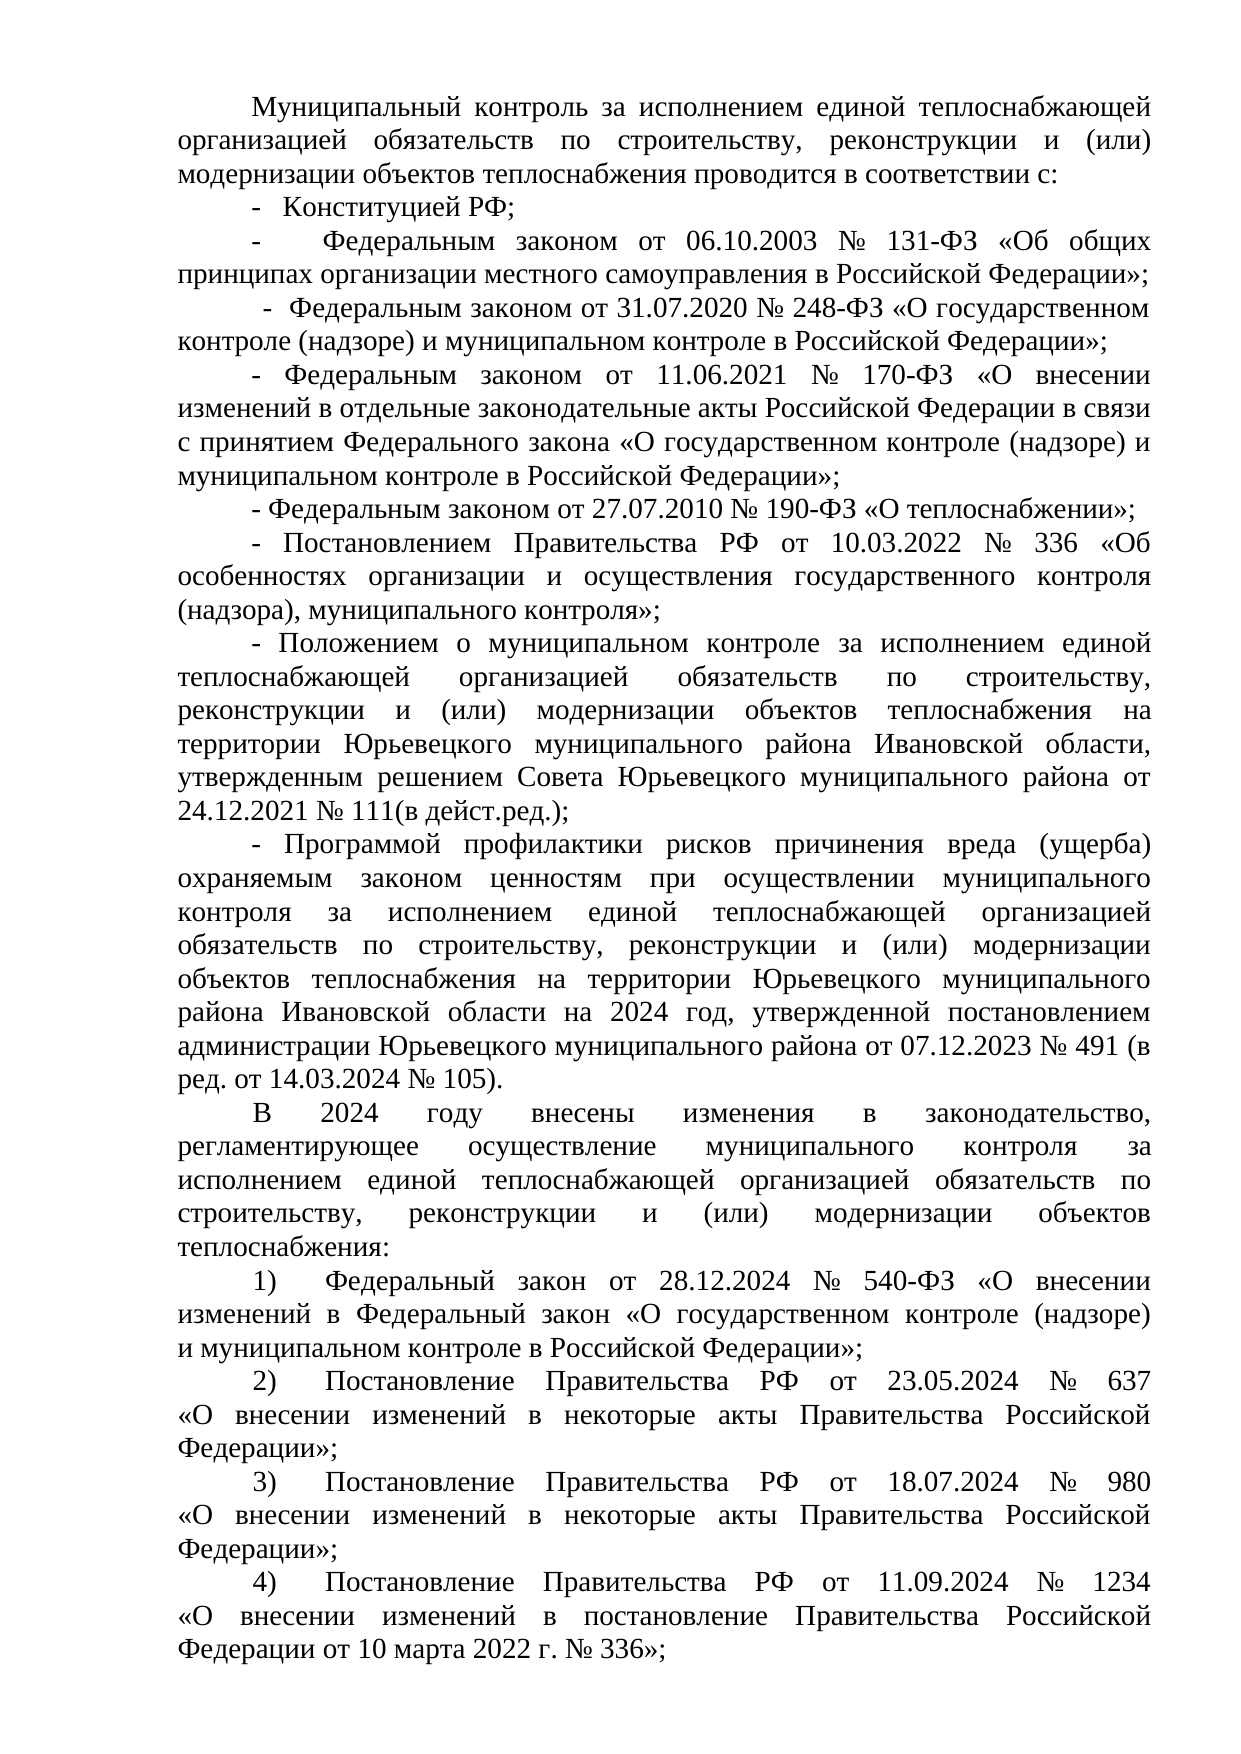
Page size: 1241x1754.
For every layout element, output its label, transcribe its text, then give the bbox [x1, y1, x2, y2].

text - Положением о муниципальном контроле за исполнением единой теплоснабжающей организацией обязательств по строительству, реконструкции и (или) модернизации объектов теплоснабжения на территории Юрьевецкого муниципального района Ивановской области, утвержденным решением Совета Юрьевецкого муниципального района от 24.12.2021 № 111(в дейст.ред.); [177, 625, 1152, 827]
text - Постановлением Правительства РФ от 10.03.2022 № 336 «Об особенностях организации и осуществления государственного контроля (надзора), муниципального контроля»; [177, 525, 1152, 625]
text - Конституцией РФ; [177, 189, 1152, 223]
text Муниципальный контроль за исполнением единой теплоснабжающей организацией обязательств по строительству, реконструкции и (или) модернизации объектов теплоснабжения проводится в соответствии с: [177, 89, 1152, 189]
text 1) Федеральный закон от 28.12.2024 № 540-ФЗ «О внесении изменений в Федеральный закон «О государственном контроле (надзоре) и муниципальном контроле в Российской Федерации»; [177, 1263, 1152, 1363]
text - Федеральным законом от 27.07.2010 № 190-ФЗ «О теплоснабжении»; [177, 491, 1152, 525]
text - Федеральным законом от 31.07.2020 № 248-ФЗ «О государственном контроле (надзоре) и муниципальном контроле в Российской Федерации»; [177, 290, 1152, 357]
text - Программой профилактики рисков причинения вреда (ущерба) охраняемым законом ценностям при осуществлении муниципального контроля за исполнением единой теплоснабжающей организацией обязательств по строительству, реконструкции и (или) модернизации объектов теплоснабжения на территории Юрьевецкого муниципального района Ивановской области на 2024 год, утвержденной постановлением администрации Юрьевецкого муниципального района от 07.12.2023 № 491 (в ред. от 14.03.2024 № 105). [177, 827, 1152, 1095]
text В 2024 году внесены изменения в законодательство, регламентирующее осуществление муниципального контроля за исполнением единой теплоснабжающей организацией обязательств по строительству, реконструкции и (или) модернизации объектов теплоснабжения: [177, 1095, 1152, 1263]
text 4) Постановление Правительства РФ от 11.09.2024 № 1234 «О внесении изменений в постановление Правительства Российской Федерации от 10 марта 2022 г. № 336»; [177, 1564, 1152, 1665]
text 3) Постановление Правительства РФ от 18.07.2024 № 980 «О внесении изменений в некоторые акты Правительства Российской Федерации»; [177, 1464, 1152, 1564]
text - Федеральным законом от 11.06.2021 № 170-ФЗ «О внесении изменений в отдельные законодательные акты Российской Федерации в связи с принятием Федерального закона «О государственном контроле (надзоре) и муниципальном контроле в Российской Федерации»; [177, 357, 1152, 491]
text - Федеральным законом от 06.10.2003 № 131-ФЗ «Об общих принципах организации местного самоуправления в Российской Федерации»; [177, 223, 1152, 290]
text 2) Постановление Правительства РФ от 23.05.2024 № 637 «О внесении изменений в некоторые акты Правительства Российской Федерации»; [177, 1363, 1152, 1464]
